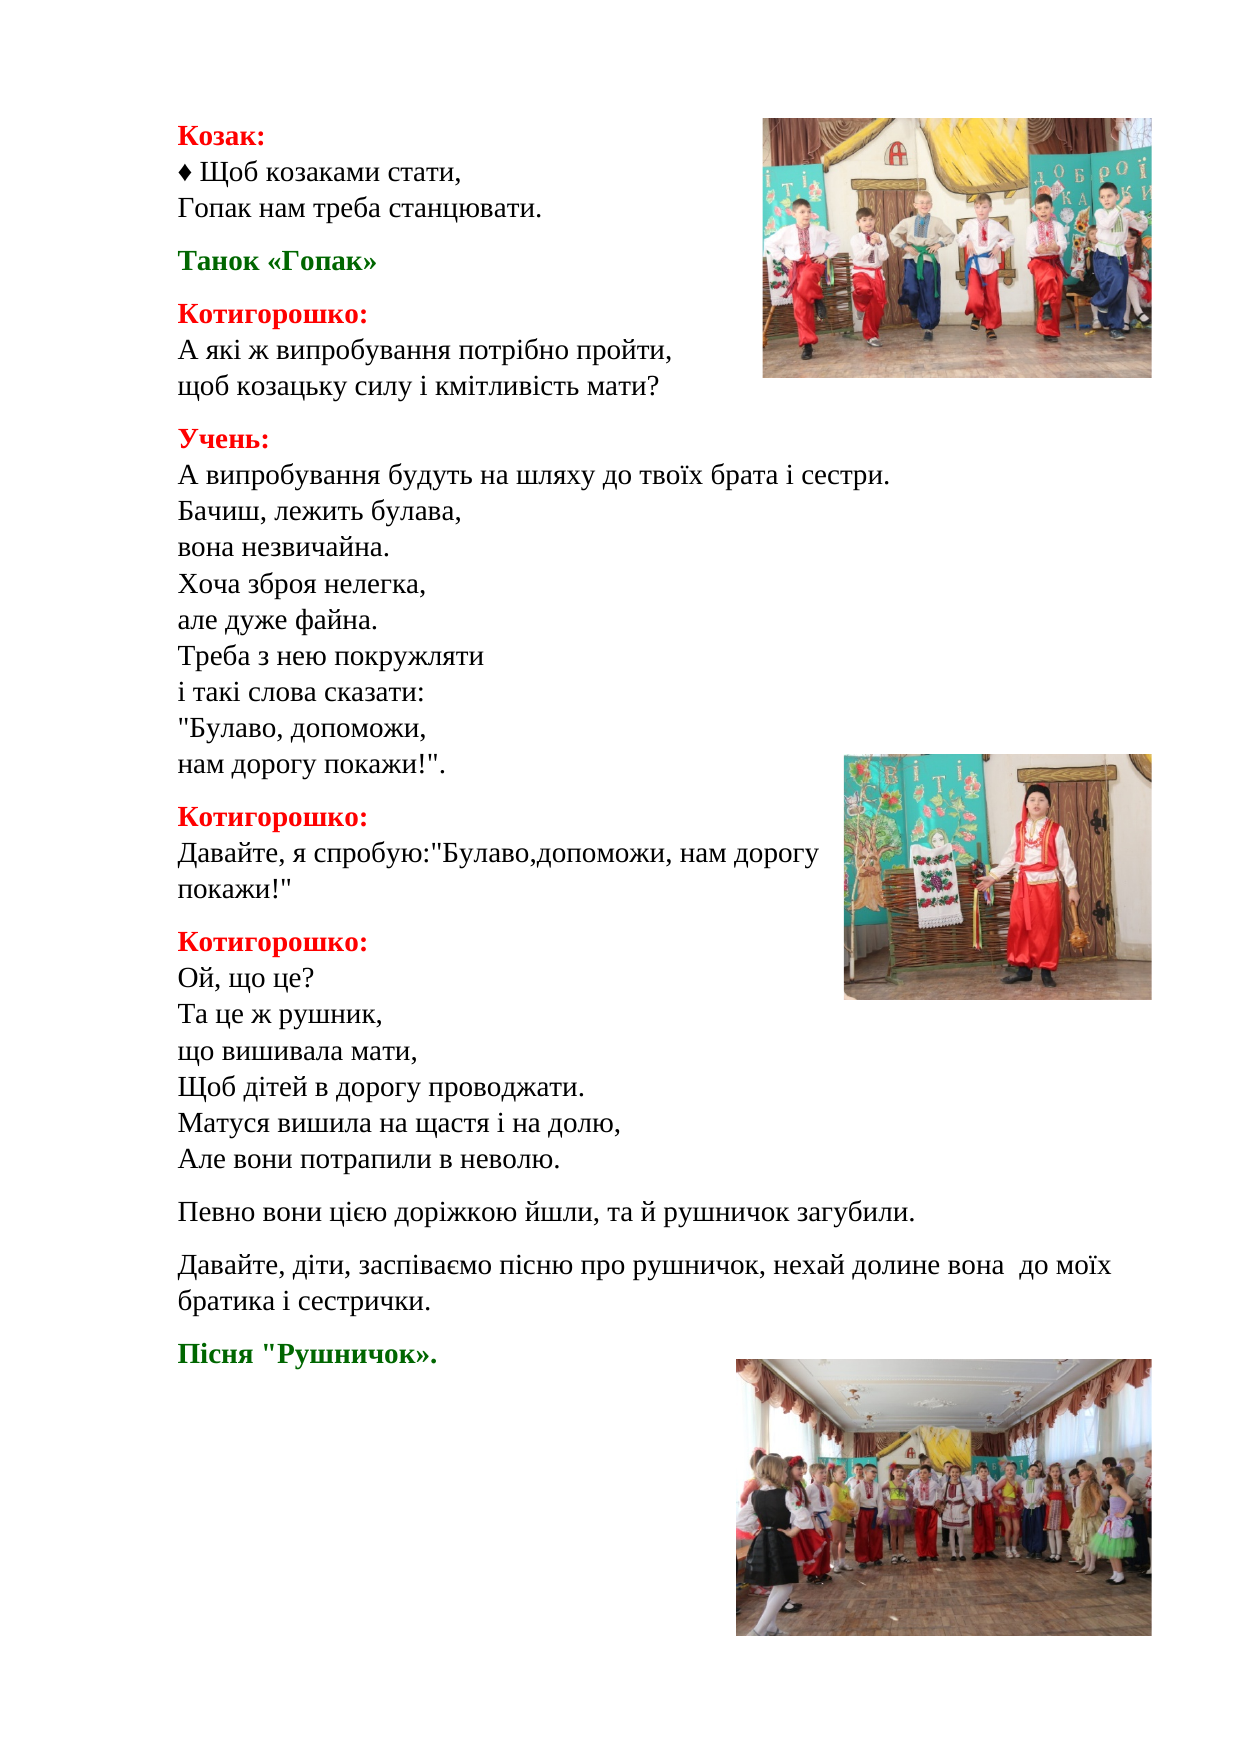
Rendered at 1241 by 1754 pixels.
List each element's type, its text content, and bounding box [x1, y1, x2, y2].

text Танок «Гопак» [177, 243, 762, 277]
text Котигорошко: Ой, що це? Та це ж рушник, що вишивала мати, Щоб дітей в дорогу проводжати. Матуся вишила на щастя і на долю, Але вони потрапили в неволю. [177, 924, 1152, 1175]
text Давайте, діти, заспіваємо пісню про рушничок, нехай долине вона до моїх братика і сестрички. [177, 1247, 1152, 1317]
picture [762, 118, 1152, 378]
text Котигорошко: А які ж випробування потрібно пройти, щоб козацьку силу і кмітливість мати? [177, 296, 1152, 402]
picture [843, 754, 1152, 1000]
picture [736, 1359, 1152, 1636]
text Козак: ♦ Щоб козаками стати, Гопак нам треба станцювати. [177, 118, 762, 224]
text Пісня "Рушничок». [177, 1336, 1152, 1369]
text Певно вони цією доріжкою йшли, та й рушничок загубили. [177, 1194, 1152, 1228]
text Учень: А випробування будуть на шляху до твоїх брата і сестри. Бачиш, лежить булава, вона незвичайна. Хоча зброя нелегка, але дуже файна. Треба з нею покружляти і такі слова сказати: "Булаво, допоможи, нам дорогу покажи!". [177, 421, 1152, 780]
text Котигорошко: Давайте, я спробую:"Булаво,допоможи, нам дорогу покажи!" [177, 799, 843, 905]
